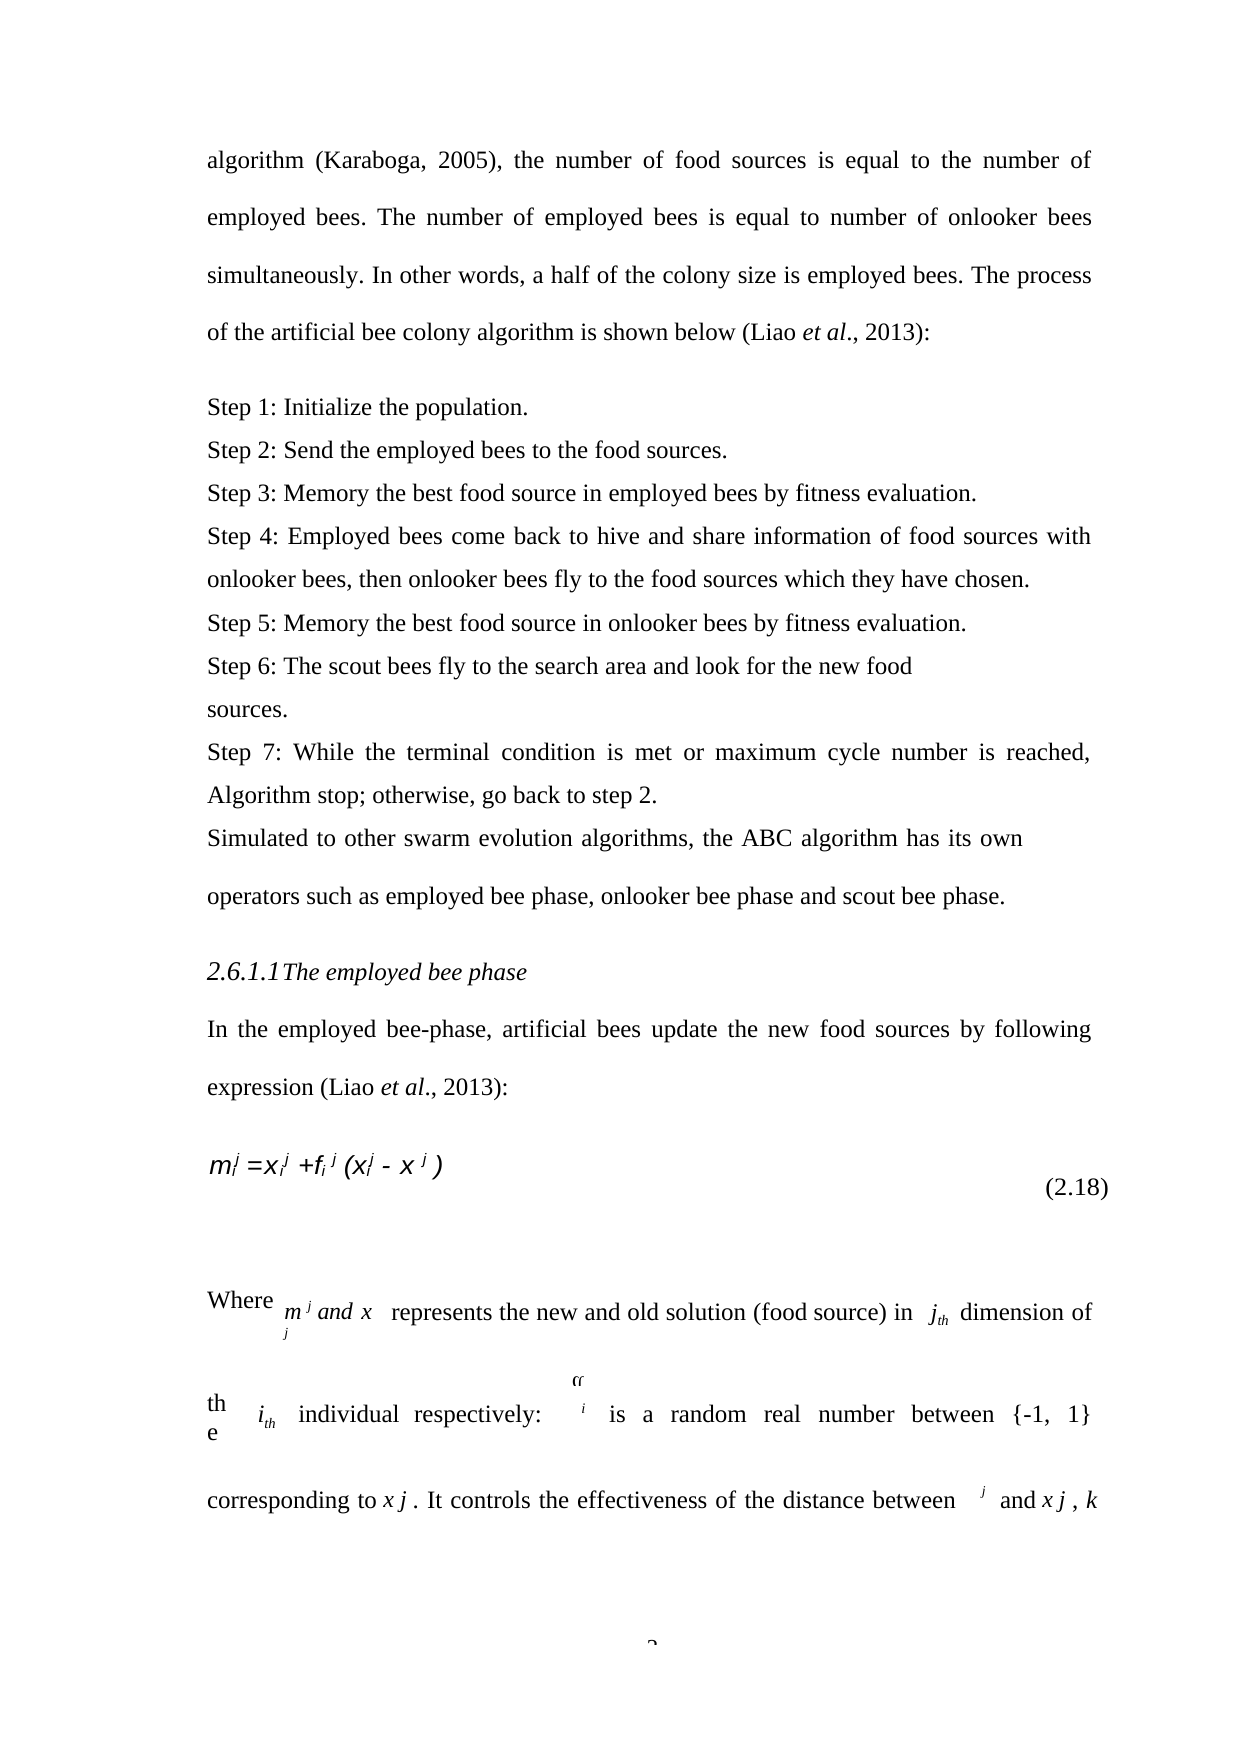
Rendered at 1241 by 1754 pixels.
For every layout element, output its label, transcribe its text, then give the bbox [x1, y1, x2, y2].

text Where [207, 1285, 273, 1314]
text ith individual respectively: [257, 1399, 544, 1432]
text represents the new and old solution (food source) in [391, 1297, 915, 1325]
text jth dimension of [931, 1297, 1121, 1329]
text Step 5: Memory the best food source in onlooker bees by fitness evaluation. Step 6: The scout bees fly to the search area and look for the new food sources. [207, 608, 999, 723]
text corresponding to x j . It controls the effectiveness of the distance between j and x j , k [207, 1482, 1121, 1514]
text Step 4: Employed bees come back to hive and share information of food sources with onlooker bees, then onlooker bees fly to the food sources which they have chosen. [207, 521, 1092, 593]
text the [207, 1388, 237, 1446]
text m j and x j [284, 1297, 378, 1352]
text (2.18) [1045, 1172, 1121, 1201]
list The employed bee phase [207, 954, 1121, 986]
text i is a random real number between {-1, 1} [581, 1399, 1121, 1428]
text Step 7: While the terminal condition is met or maximum cycle number is reached, Algorithm stop; otherwise, go back to step 2. [207, 737, 1094, 809]
text Step 2: Send the employed bees to the food sources. [207, 435, 1121, 464]
text Step 3: Memory the best food source in employed bees by fitness evaluation. [207, 478, 1121, 507]
text algorithm (Karaboga, 2005), the number of food sources is equal to the number of employed bees. The number of employed bees is equal to number of onlooker bees simultaneously. In other words, a half of the colony size is employed bees. The process of the artificial bee colony algorithm is shown below (Liao et al., 2013): [207, 145, 1093, 346]
text Step 1: Initialize the population. [207, 392, 1121, 421]
text Simulated to other swarm evolution algorithms, the ABC algorithm has its own operators such as employed bee phase, onlooker bee phase and scout bee phase. [207, 823, 1072, 909]
text In the employed bee-phase, artificial bees update the new food sources by following expression (Liao et al., 2013): [207, 1014, 1093, 1101]
text mij =xij +fi j (xij - x j ) [209, 1150, 444, 1180]
